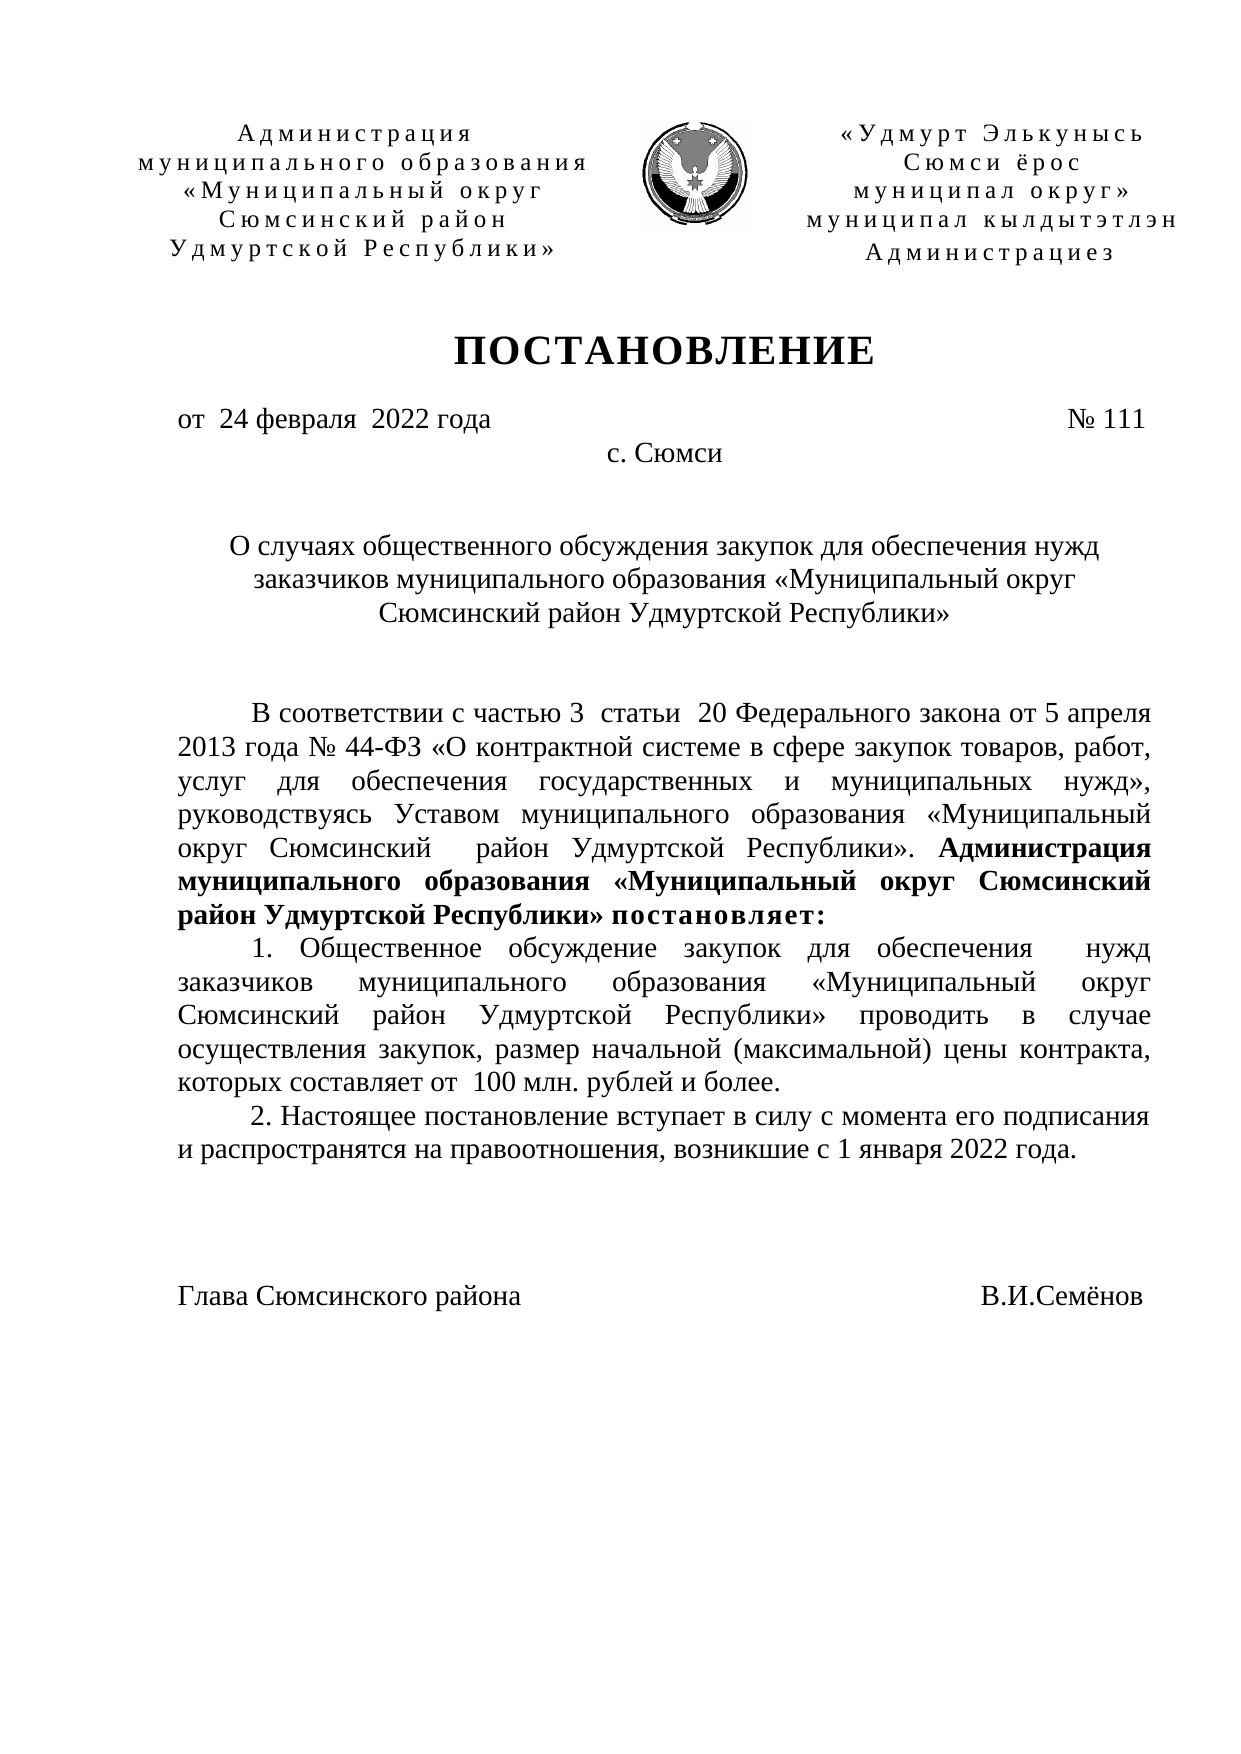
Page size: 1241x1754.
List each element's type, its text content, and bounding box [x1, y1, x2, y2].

text 2. Настоящее постановление вступает в силу с момента его подписания и распространятся на правоотношения, возникшие с 1 января 2022 года. [177, 1098, 1152, 1165]
text Глава Сюмсинского района В.И.Семёнов [177, 1278, 1152, 1312]
text с. Сюмси [177, 435, 1152, 468]
text В соответствии с частью 3 статьи 20 Федерального закона от 5 апреля 2013 года № 44-ФЗ «О контрактной системе в сфере закупок товаров, работ, услуг для обеспечения государственных и муниципальных нужд», руководствуясь Уставом муниципального образования «Муниципальный округ Сюмсинский район Удмуртской Республики». Администрация муниципального образования «Муниципальный округ Сюмсинский район Удмуртской Республики» постановляет: [177, 696, 1152, 930]
text 1. Общественное обсуждение закупок для обеспечения нужд заказчиков муниципального образования «Муниципальный округ Сюмсинский район Удмуртской Республики» проводить в случае осуществления закупок, размер начальной (максимальной) цены контракта, которых составляет от 100 млн. рублей и более. [177, 930, 1152, 1098]
table_header [605, 118, 783, 325]
text от 24 февраля 2022 года № 111 [177, 401, 1152, 435]
text ПОСТАНОВЛЕНИЕ [177, 325, 1152, 373]
picture [635, 118, 753, 231]
table_header «Удмурт Элькунысь Сюмси ёрос муниципал округ» муниципал кылдытэтлэн Администрациез [783, 118, 1200, 325]
title О случаях общественного обсуждения закупок для обеспечения нужд заказчиков муниципального образования «Муниципальный округ Сюмсинский район Удмуртской Республики» [177, 528, 1152, 628]
table_header Администрация муниципального образования «Муниципальный округ Сюмсинский район Удмуртской Республики» [118, 118, 605, 325]
